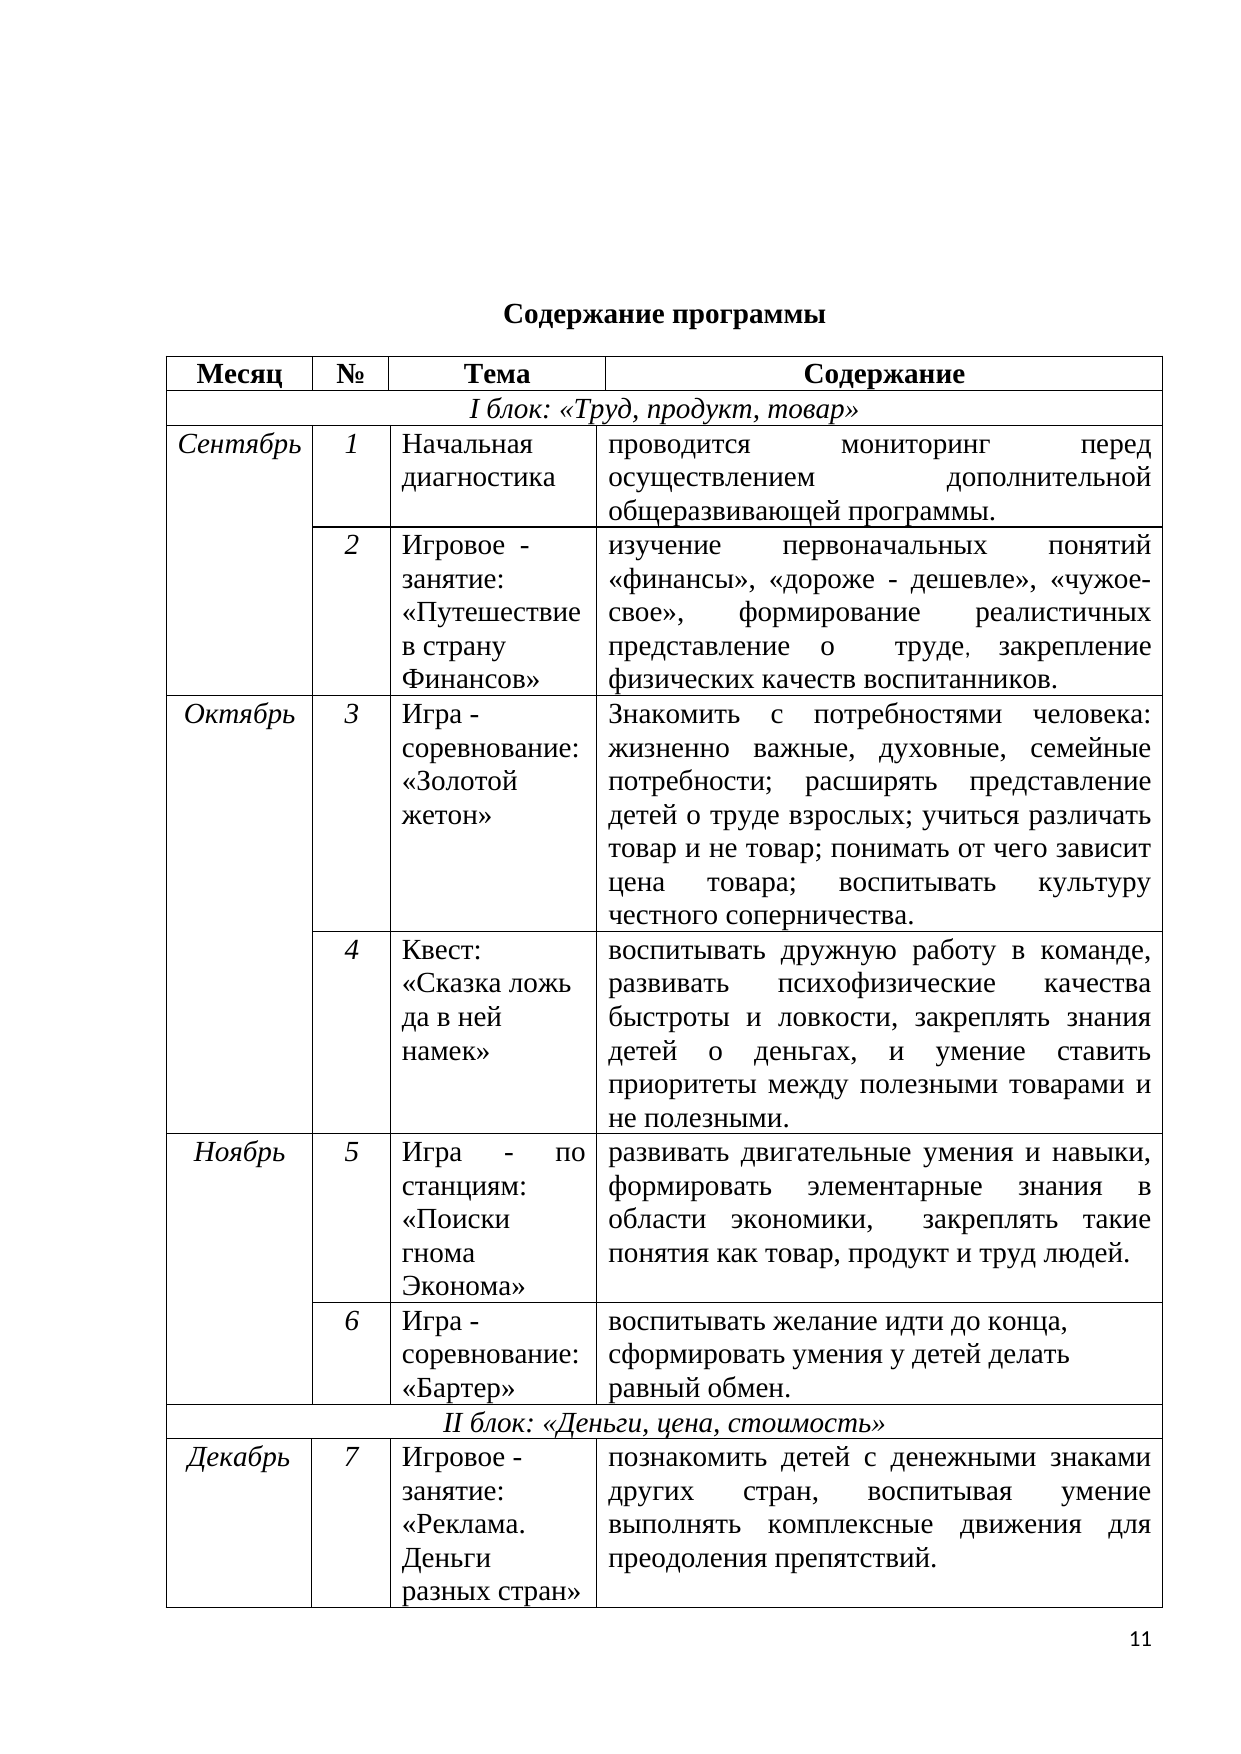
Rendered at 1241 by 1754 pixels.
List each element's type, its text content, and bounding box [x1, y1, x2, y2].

table_header Месяц [167, 357, 312, 390]
table_cell Игра - соревнование: «Бартер» [391, 1303, 596, 1404]
table_cell Декабрь [167, 1439, 311, 1607]
table_cell 6 [313, 1303, 390, 1404]
table_cell развивать двигательные умения и навыки, формировать элементарные знания в области экономики, закреплять такие понятия как товар, продукт и труд людей. [597, 1134, 1162, 1302]
table_cell Знакомить с потребностями человека: жизненно важные, духовные, семейные потребности; расширять представление детей о труде взрослых; учиться различать товар и не товар; понимать от чего зависит цена товара; воспитывать культуру честного соперничества. [597, 696, 1162, 931]
table_cell 1 [313, 426, 390, 526]
table_cell Сентябрь [167, 426, 312, 695]
table_cell познакомить детей с денежными знаками других стран, воспитывая умение выполнять комплексные движения для преодоления препятствий. [597, 1439, 1162, 1607]
table_cell воспитывать дружную работу в команде, развивать психофизические качества быстроты и ловкости, закреплять знания детей о деньгах, и умение ставить приоритеты между полезными товарами и не полезными. [597, 932, 1162, 1133]
table_cell Игра - соревнование: «Золотой жетон» [391, 696, 596, 931]
table_cell Игровое -занятие: «Путешествие в страну Финансов» [391, 528, 596, 695]
table_cell изучение первоначальных понятий «финансы», «дороже - дешевле», «чужое-свое», формирование реалистичных представление о труде, закрепление физических качеств воспитанников. [597, 528, 1162, 695]
table_cell Октябрь [167, 696, 312, 1133]
table_cell Квест: «Сказка ложь да в ней намек» [391, 932, 596, 1133]
table_cell Игра - по станциям: «Поиски гнома Эконома» [391, 1134, 596, 1302]
table_cell 2 [313, 528, 390, 695]
text Содержание программы [177, 296, 1152, 330]
table_cell 7 [312, 1439, 390, 1607]
table_cell I блок: «Труд, продукт, товар» [167, 391, 1162, 425]
table_cell 4 [313, 932, 390, 1133]
table_cell Начальная диагностика [391, 426, 596, 526]
table_cell воспитывать желание идти до конца, сформировать умения у детей делать равный обмен. [597, 1303, 1162, 1404]
table_cell 3 [313, 696, 390, 931]
table_header Тема [389, 357, 605, 390]
table_cell 5 [313, 1134, 390, 1302]
table_cell проводится мониторинг перед осуществлением дополнительной общеразвивающей программы. [597, 426, 1162, 526]
table_cell Ноябрь [167, 1134, 312, 1404]
table_header Содержание [606, 357, 1162, 390]
table_cell II блок: «Деньги, цена, стоимость» [167, 1405, 1162, 1438]
table_header № [313, 357, 388, 390]
table_cell Игровое - занятие: «Реклама. Деньги разных стран» [391, 1439, 596, 1607]
